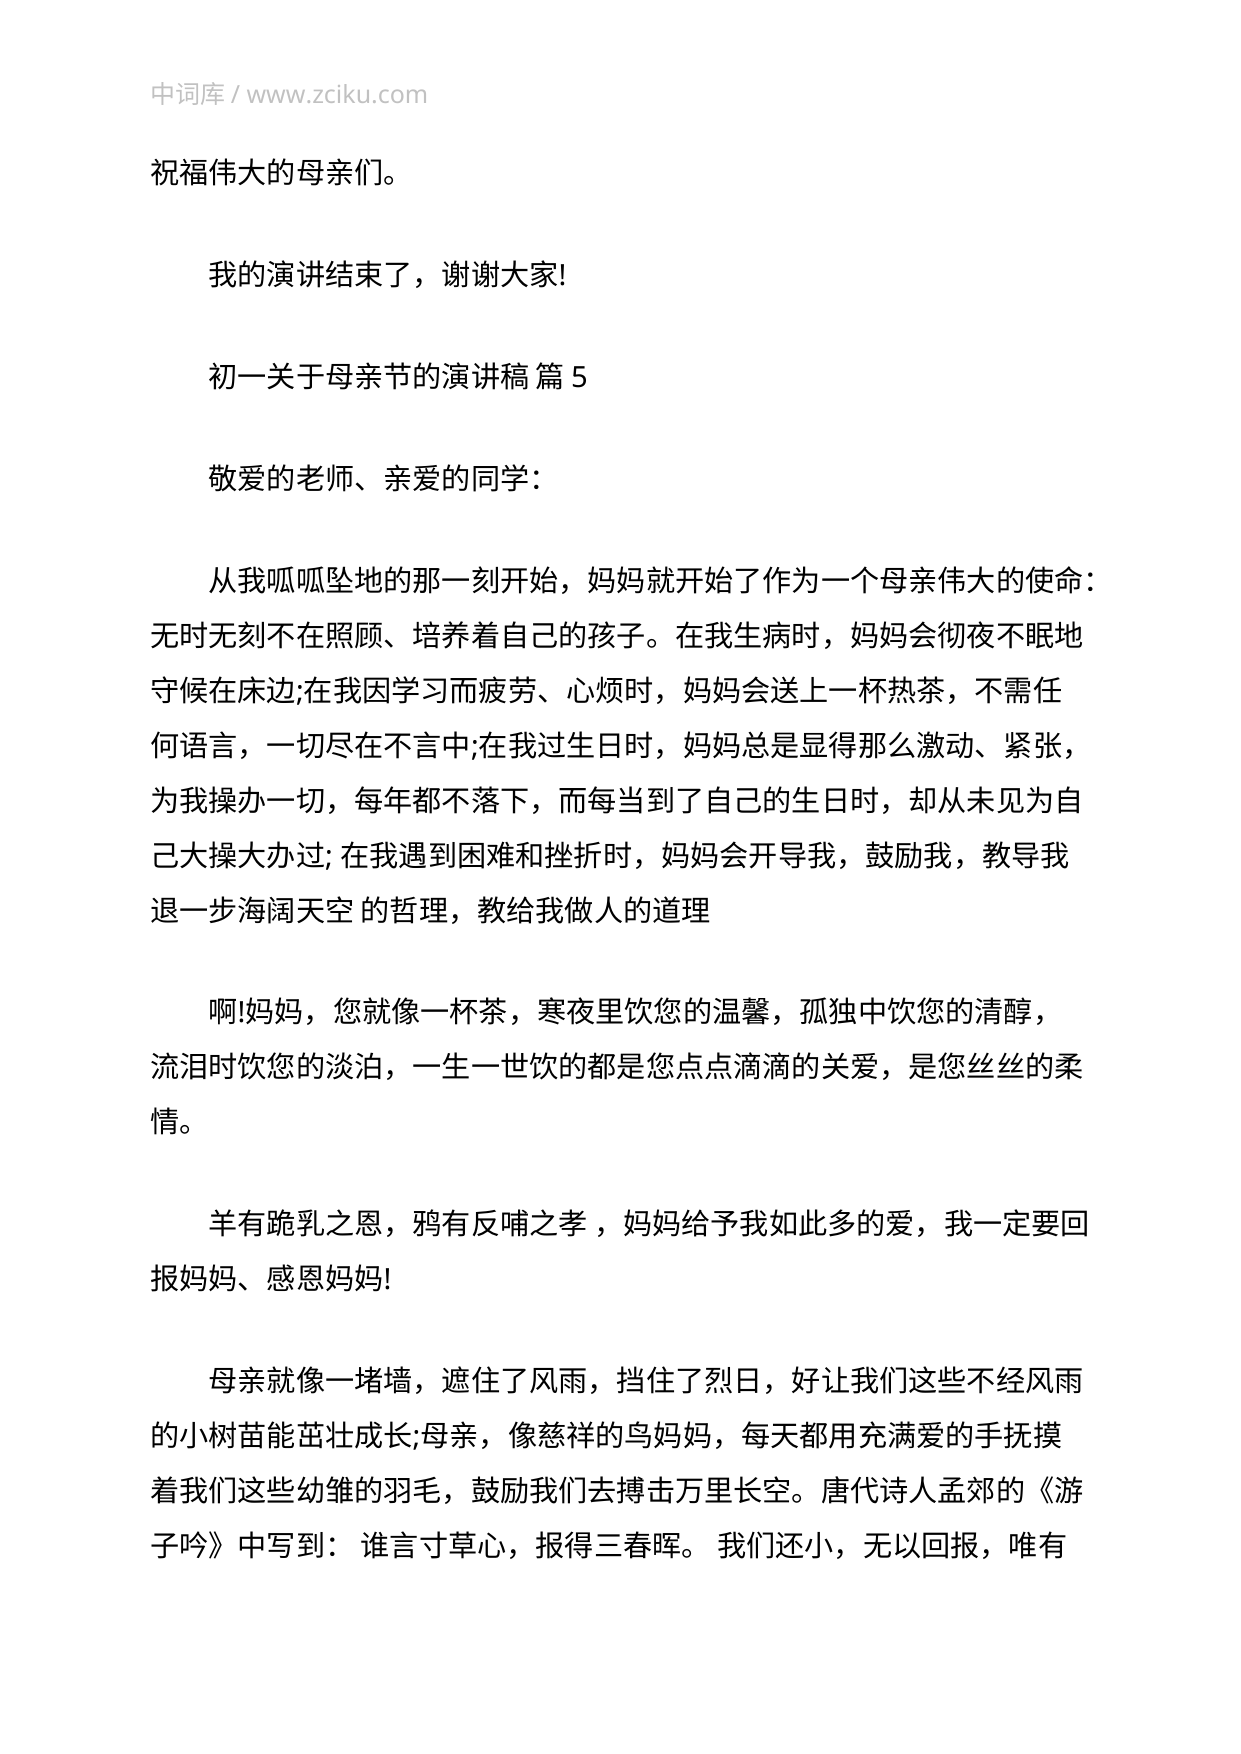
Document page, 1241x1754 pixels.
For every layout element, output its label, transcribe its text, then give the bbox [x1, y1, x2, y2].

text 从我呱呱坠地的那一刻开始，妈妈就开始了作为一个母亲伟大的使命：无时无刻不在照顾、培养着自己的孩子。在我生病时，妈妈会彻夜不眠地守候在床边;在我因学习而疲劳、心烦时，妈妈会送上一杯热茶，不需任何语言，一切尽在不言中;在我过生日时，妈妈总是显得那么激动、紧张，为我操办一切，每年都不落下，而每当到了自己的生日时，却从未见为自己大操大办过; 在我遇到困难和挫折时，妈妈会开导我，鼓励我，教导我 退一步海阔天空 的哲理，教给我做人的道理 [150, 557, 1090, 929]
text 啊!妈妈，您就像一杯茶，寒夜里饮您的温馨，孤独中饮您的清醇，流泪时饮您的淡泊，一生一世饮的都是您点点滴滴的关爱，是您丝丝的柔情。 [150, 989, 1090, 1141]
text 我的演讲结束了，谢谢大家! [150, 252, 1090, 294]
text 敬爱的老师、亲爱的同学： [150, 456, 1090, 498]
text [150, 150, 1090, 192]
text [150, 1357, 1090, 1564]
text 羊有跪乳之恩，鸦有反哺之孝 ，妈妈给予我如此多的爱，我一定要回报妈妈、感恩妈妈! [150, 1201, 1090, 1298]
text 初一关于母亲节的演讲稿 篇5 [150, 354, 1090, 396]
